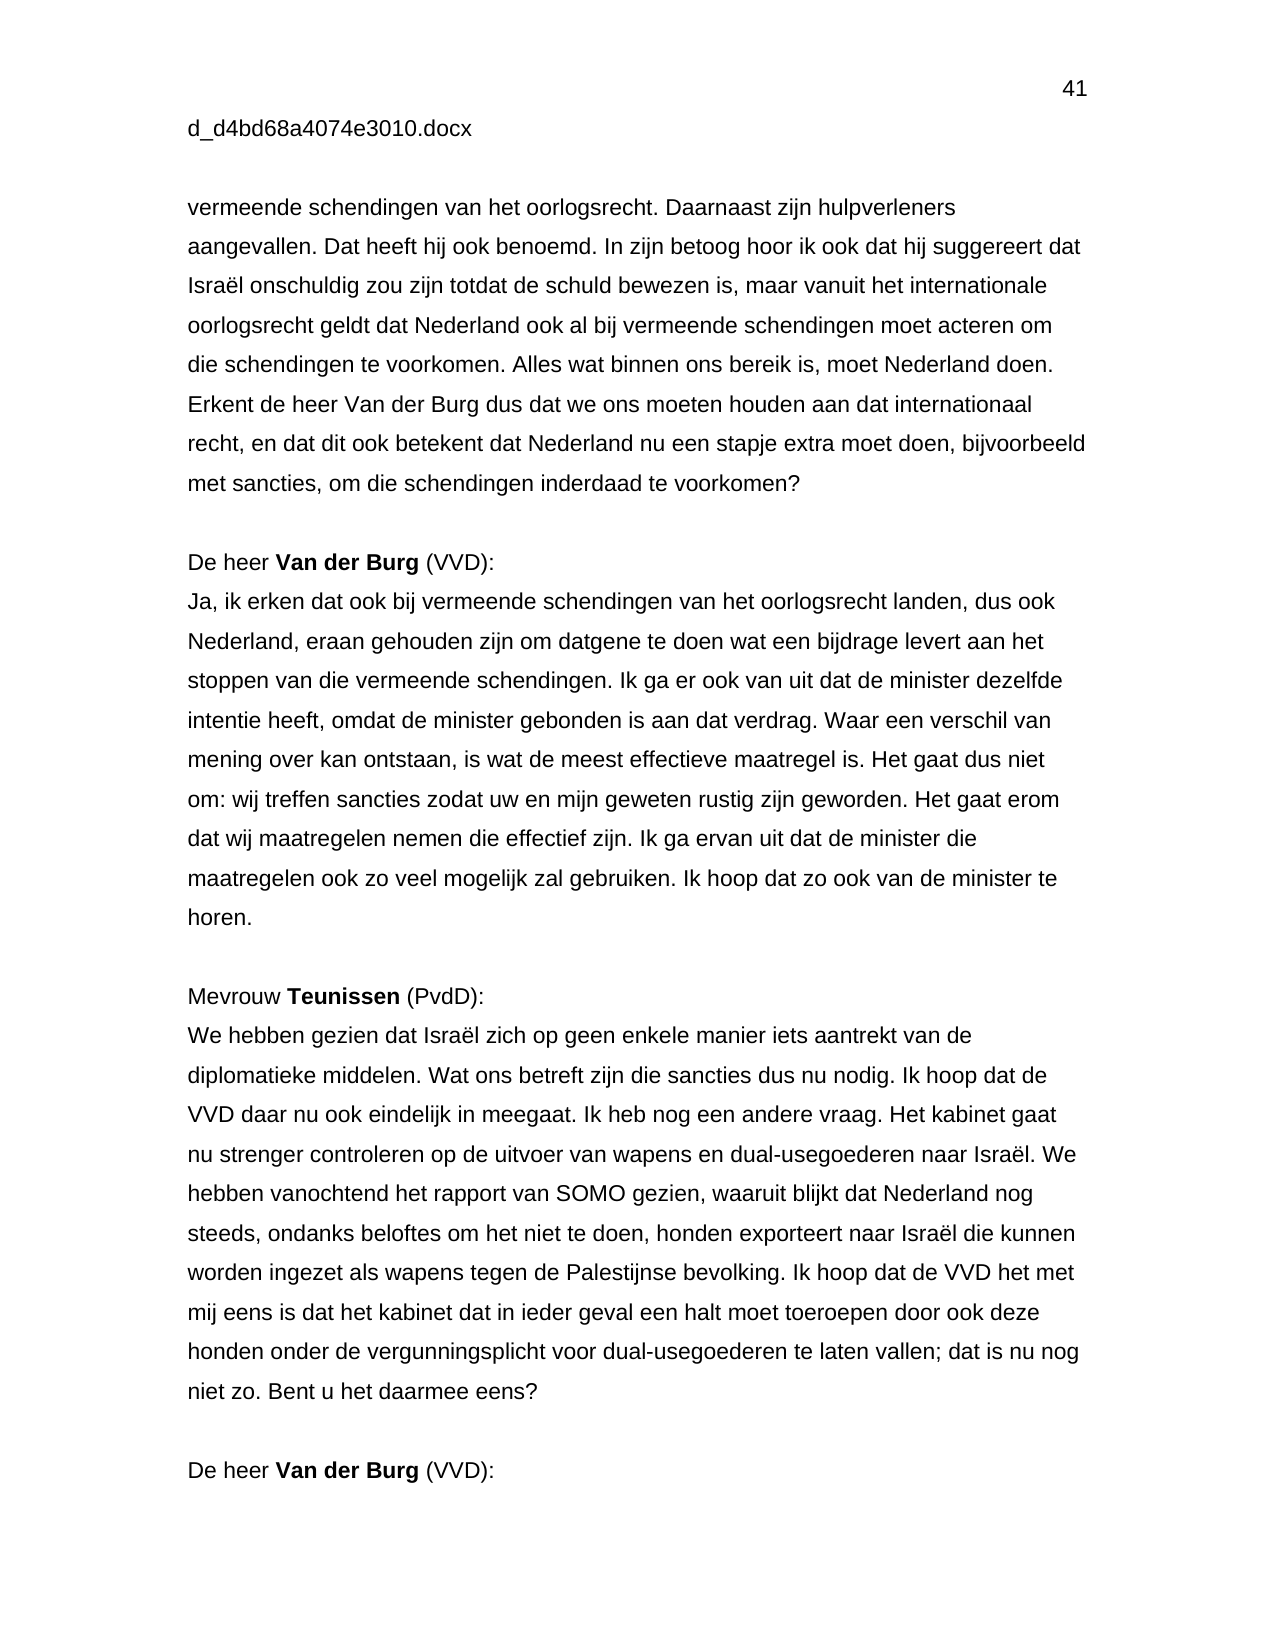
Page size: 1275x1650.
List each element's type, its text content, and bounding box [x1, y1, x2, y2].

text Mevrouw Teunissen (PvdD): [187, 983, 1087, 1009]
text De heer Van der Burg (VVD): [187, 1457, 1087, 1483]
text De heer Van der Burg (VVD): [187, 549, 1087, 575]
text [187, 193, 1087, 496]
text We hebben gezien dat Israël zich op geen enkele manier iets aantrekt van de diplomatieke middelen. Wat ons betreft zijn die sancties dus nu nodig. Ik hoop dat de VVD daar nu ook eindelijk in meegaat. Ik heb nog een andere vraag. Het kabinet gaat nu strenger controleren op de uitvoer van wapens en dual-usegoederen naar Israël. We hebben vanochtend het rapport van SOMO gezien, waaruit blijkt dat Nederland nog steeds, ondanks beloftes om het niet te doen, honden exporteert naar Israël die kunnen worden ingezet als wapens tegen de Palestijnse bevolking. Ik hoop dat de VVD het met mij eens is dat het kabinet dat in ieder geval een halt moet toeroepen door ook deze honden onder de vergunningsplicht voor dual-usegoederen te laten vallen; dat is nu nog niet zo. Bent u het daarmee eens? [187, 1022, 1087, 1404]
text Ja, ik erken dat ook bij vermeende schendingen van het oorlogsrecht landen, dus ook Nederland, eraan gehouden zijn om datgene te doen wat een bijdrage levert aan het stoppen van die vermeende schendingen. Ik ga er ook van uit dat de minister dezelfde intentie heeft, omdat de minister gebonden is aan dat verdrag. Waar een verschil van mening over kan ontstaan, is wat de meest effectieve maatregel is. Het gaat dus niet om: wij treffen sancties zodat uw en mijn geweten rustig zijn geworden. Het gaat erom dat wij maatregelen nemen die effectief zijn. Ik ga ervan uit dat de minister die maatregelen ook zo veel mogelijk zal gebruiken. Ik hoop dat zo ook van de minister te horen. [187, 588, 1087, 930]
